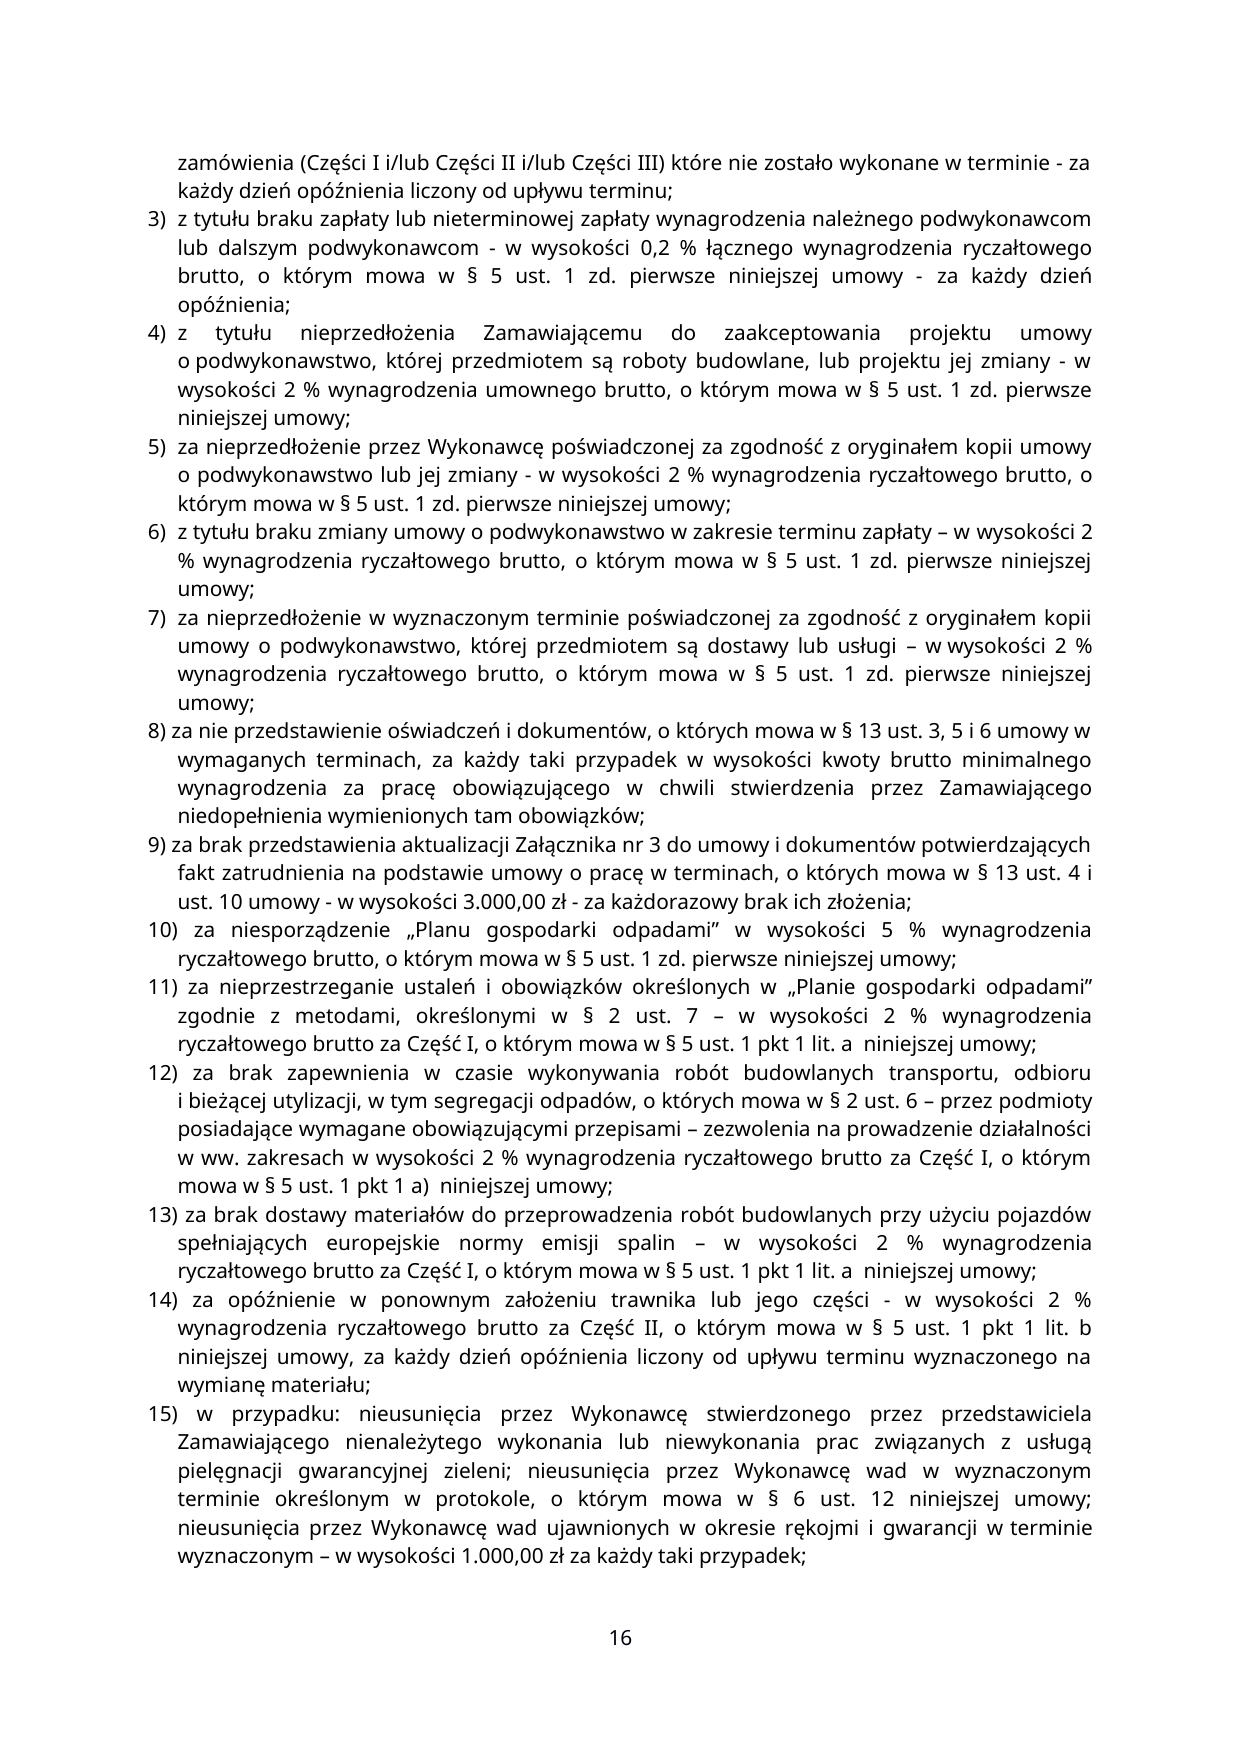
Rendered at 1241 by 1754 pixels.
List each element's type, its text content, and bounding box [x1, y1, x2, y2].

text 15) w przypadku: nieusunięcia przez Wykonawcę stwierdzonego przez przedstawiciela Zamawiającego nienależytego wykonania lub niewykonania prac związanych z usługą pielęgnacji gwarancyjnej zieleni; nieusunięcia przez Wykonawcę wad w wyznaczonym terminie określonym w protokole, o którym mowa w § 6 ust. 12 niniejszej umowy; nieusunięcia przez Wykonawcę wad ujawnionych w okresie rękojmi i gwarancji w terminie wyznaczonym – w wysokości 1.000,00 zł za każdy taki przypadek; [148, 1399, 1093, 1569]
text 8) za nie przedstawienie oświadczeń i dokumentów, o których mowa w § 13 ust. 3, 5 i 6 umowy w wymaganych terminach, za każdy taki przypadek w wysokości kwoty brutto minimalnego wynagrodzenia za pracę obowiązującego w chwili stwierdzenia przez Zamawiającego niedopełnienia wymienionych tam obowiązków; [148, 716, 1093, 830]
text 9) za brak przedstawienia aktualizacji Załącznika nr 3 do umowy i dokumentów potwierdzających fakt zatrudnienia na podstawie umowy o pracę w terminach, o których mowa w § 13 ust. 4 i ust. 10 umowy - w wysokości 3.000,00 zł - za każdorazowy brak ich złożenia; [148, 830, 1093, 915]
text 11) za nieprzestrzeganie ustaleń i obowiązków określonych w „Planie gospodarki odpadami” zgodnie z metodami, określonymi w § 2 ust. 7 – w wysokości 2 % wynagrodzenia ryczałtowego brutto za Część I, o którym mowa w § 5 ust. 1 pkt 1 lit. a niniejszej umowy; [148, 972, 1093, 1058]
text 14) za opóźnienie w ponownym założeniu trawnika lub jego części - w wysokości 2 % wynagrodzenia ryczałtowego brutto za Część II, o którym mowa w § 5 ust. 1 pkt 1 lit. b niniejszej umowy, za każdy dzień opóźnienia liczony od upływu terminu wyznaczonego na wymianę materiału; [148, 1285, 1093, 1399]
text 12) za brak zapewnienia w czasie wykonywania robót budowlanych transportu, odbioru i bieżącej utylizacji, w tym segregacji odpadów, o których mowa w § 2 ust. 6 – przez podmioty posiadające wymagane obowiązującymi przepisami – zezwolenia na prowadzenie działalności w ww. zakresach w wysokości 2 % wynagrodzenia ryczałtowego brutto za Część I, o którym mowa w § 5 ust. 1 pkt 1 a) niniejszej umowy; [148, 1058, 1093, 1200]
list za nieprzedłożenie przez Wykonawcę poświadczonej za zgodność z oryginałem kopii umowy o podwykonawstwo lub jej zmiany - w wysokości 2 % wynagrodzenia ryczałtowego brutto, o którym mowa w § 5 ust. 1 zd. pierwsze niniejszej umowy; [148, 432, 1093, 517]
text 13) za brak dostawy materiałów do przeprowadzenia robót budowlanych przy użyciu pojazdów spełniających europejskie normy emisji spalin – w wysokości 2 % wynagrodzenia ryczałtowego brutto za Część I, o którym mowa w § 5 ust. 1 pkt 1 lit. a niniejszej umowy; [148, 1200, 1093, 1285]
list z tytułu braku zapłaty lub nieterminowej zapłaty wynagrodzenia należnego podwykonawcom lub dalszym podwykonawcom - w wysokości 0,2 % łącznego wynagrodzenia ryczałtowego brutto, o którym mowa w § 5 ust. 1 zd. pierwsze niniejszej umowy - za każdy dzień opóźnienia; [148, 204, 1093, 318]
text 10) za niesporządzenie „Planu gospodarki odpadami” w wysokości 5 % wynagrodzenia ryczałtowego brutto, o którym mowa w § 5 ust. 1 zd. pierwsze niniejszej umowy; [148, 915, 1093, 972]
list z tytułu nieprzedłożenia Zamawiającemu do zaakceptowania projektu umowy o podwykonawstwo, której przedmiotem są roboty budowlane, lub projektu jej zmiany - w wysokości 2 % wynagrodzenia umownego brutto, o którym mowa w § 5 ust. 1 zd. pierwsze niniejszej umowy; [148, 318, 1093, 432]
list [148, 148, 1093, 204]
list z tytułu braku zmiany umowy o podwykonawstwo w zakresie terminu zapłaty – w wysokości 2 % wynagrodzenia ryczałtowego brutto, o którym mowa w § 5 ust. 1 zd. pierwsze niniejszej umowy; [148, 517, 1093, 603]
list za nieprzedłożenie w wyznaczonym terminie poświadczonej za zgodność z oryginałem kopii umowy o podwykonawstwo, której przedmiotem są dostawy lub usługi – w wysokości 2 % wynagrodzenia ryczałtowego brutto, o którym mowa w § 5 ust. 1 zd. pierwsze niniejszej umowy; [148, 603, 1093, 716]
